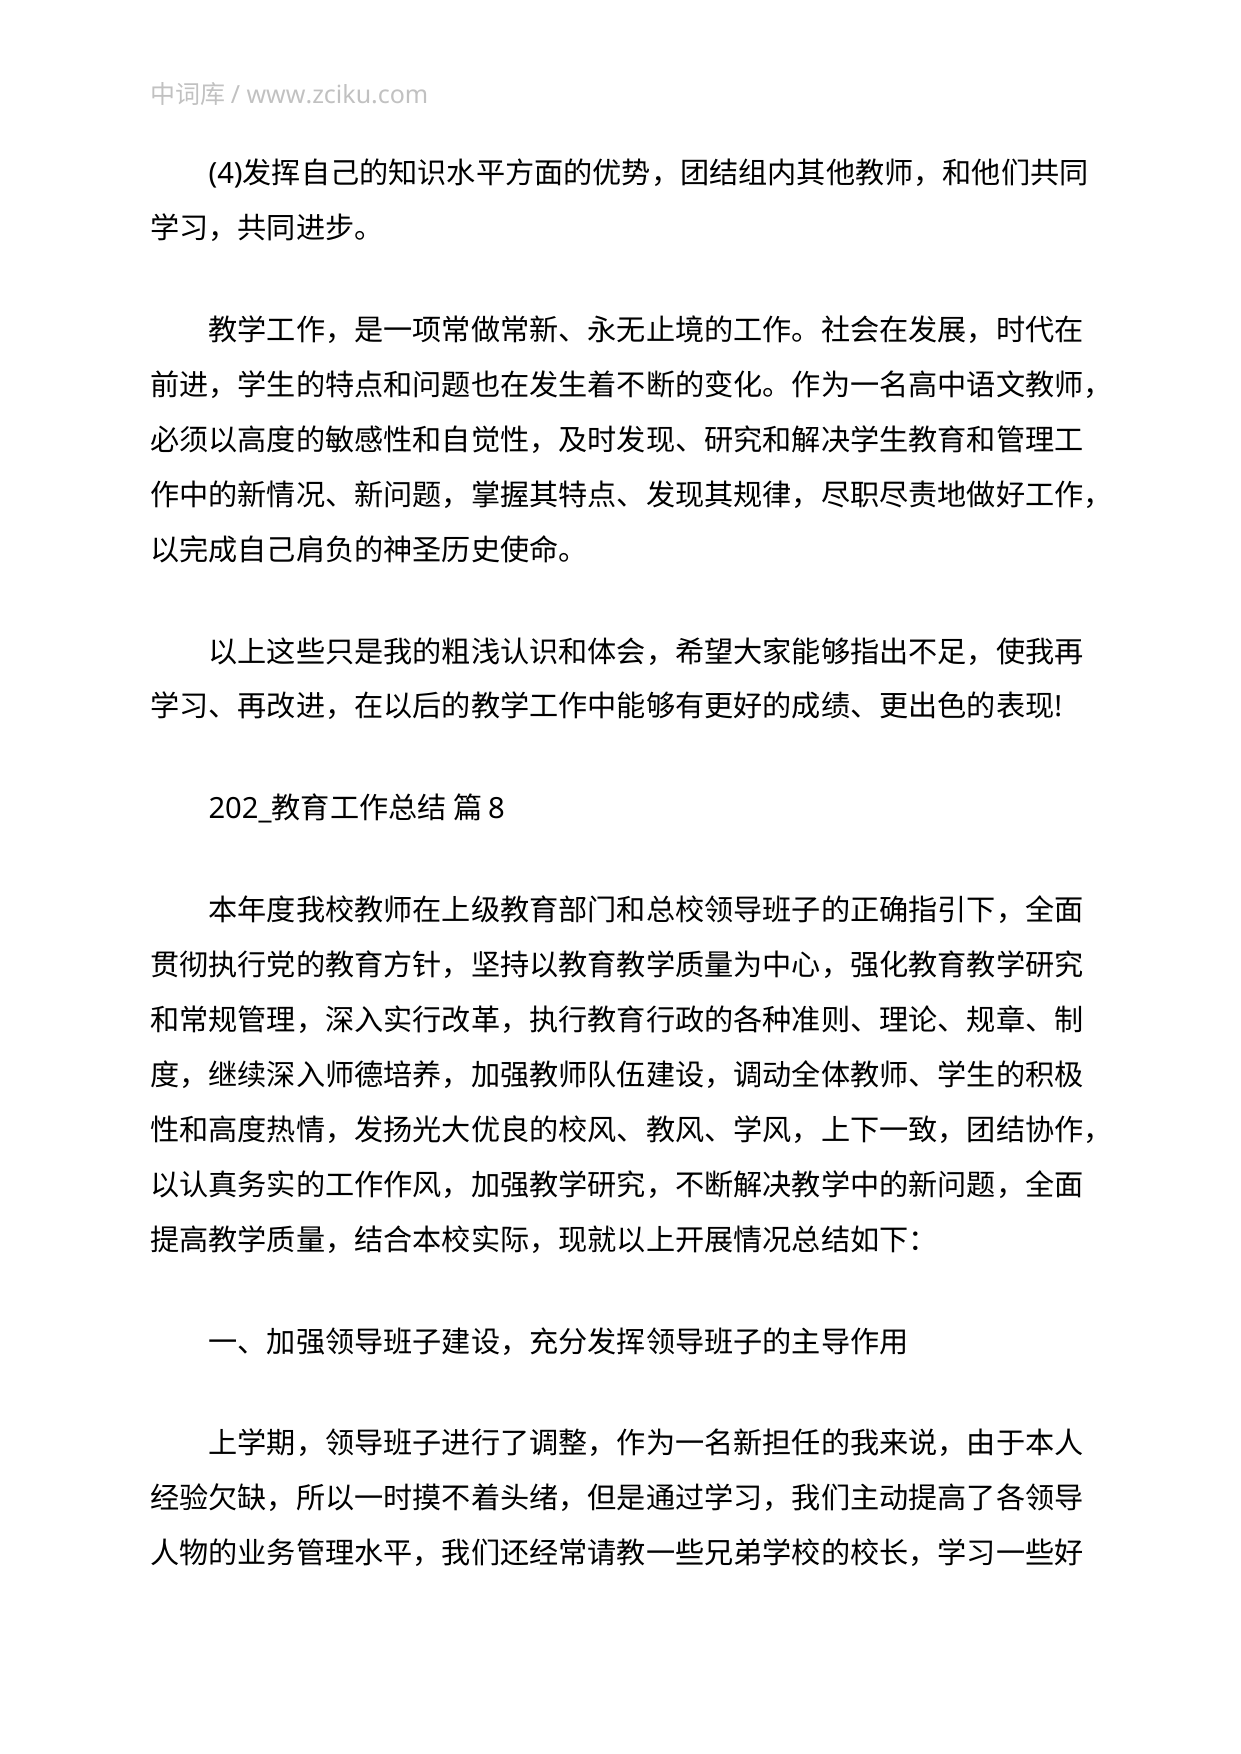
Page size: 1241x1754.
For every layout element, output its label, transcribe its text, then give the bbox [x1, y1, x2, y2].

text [150, 1420, 1090, 1572]
text 202_教育工作总结 篇8 [150, 785, 1090, 827]
text 一、加强领导班子建设，充分发挥领导班子的主导作用 [150, 1318, 1090, 1360]
text 本年度我校教师在上级教育部门和总校领导班子的正确指引下，全面贯彻执行党的教育方针，坚持以教育教学质量为中心，强化教育教学研究和常规管理，深入实行改革，执行教育行政的各种准则、理论、规章、制度，继续深入师德培养，加强教师队伍建设，调动全体教师、学生的积极性和高度热情，发扬光大优良的校风、教风、学风，上下一致，团结协作，以认真务实的工作作风，加强教学研究，不断解决教学中的新问题，全面提高教学质量，结合本校实际，现就以上开展情况总结如下： [150, 887, 1090, 1259]
text 以上这些只是我的粗浅认识和体会，希望大家能够指出不足，使我再学习、再改进，在以后的教学工作中能够有更好的成绩、更出色的表现! [150, 628, 1090, 725]
text (4)发挥自己的知识水平方面的优势，团结组内其他教师，和他们共同学习，共同进步。 [150, 150, 1090, 247]
text 教学工作，是一项常做常新、永无止境的工作。社会在发展，时代在前进，学生的特点和问题也在发生着不断的变化。作为一名高中语文教师，必须以高度的敏感性和自觉性，及时发现、研究和解决学生教育和管理工作中的新情况、新问题，掌握其特点、发现其规律，尽职尽责地做好工作，以完成自己肩负的神圣历史使命。 [150, 307, 1090, 569]
